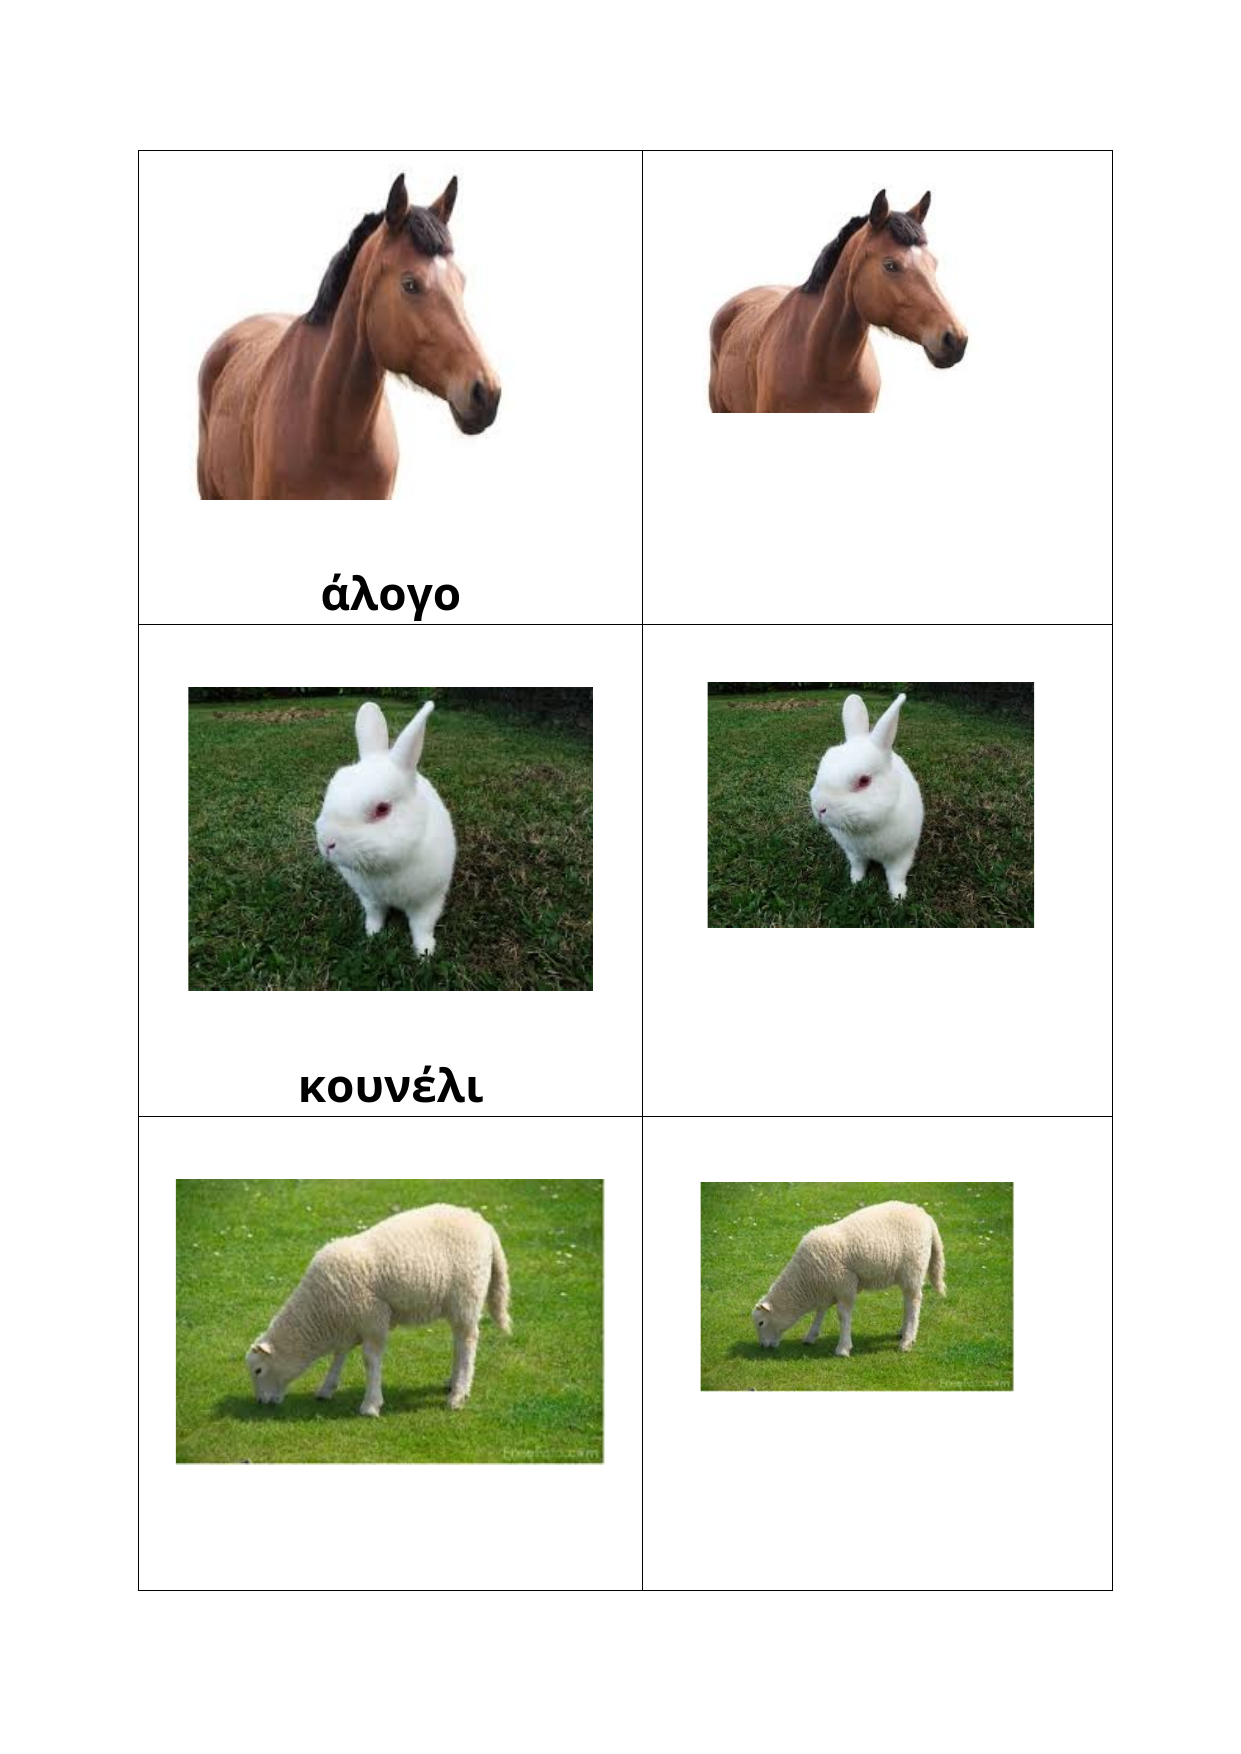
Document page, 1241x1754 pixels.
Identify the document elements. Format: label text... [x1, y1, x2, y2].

table_cell κουνέλι [139, 625, 642, 1116]
table_cell πρόβατο [139, 1117, 642, 1590]
picture [700, 1182, 1015, 1392]
picture [188, 151, 593, 500]
table_cell [643, 625, 1112, 1116]
picture [701, 173, 1047, 413]
table_cell άλογο [139, 151, 642, 624]
picture [175, 1179, 606, 1465]
table_cell [643, 151, 1112, 624]
picture [188, 687, 593, 991]
picture [707, 682, 1035, 928]
table_cell [643, 1117, 1112, 1590]
